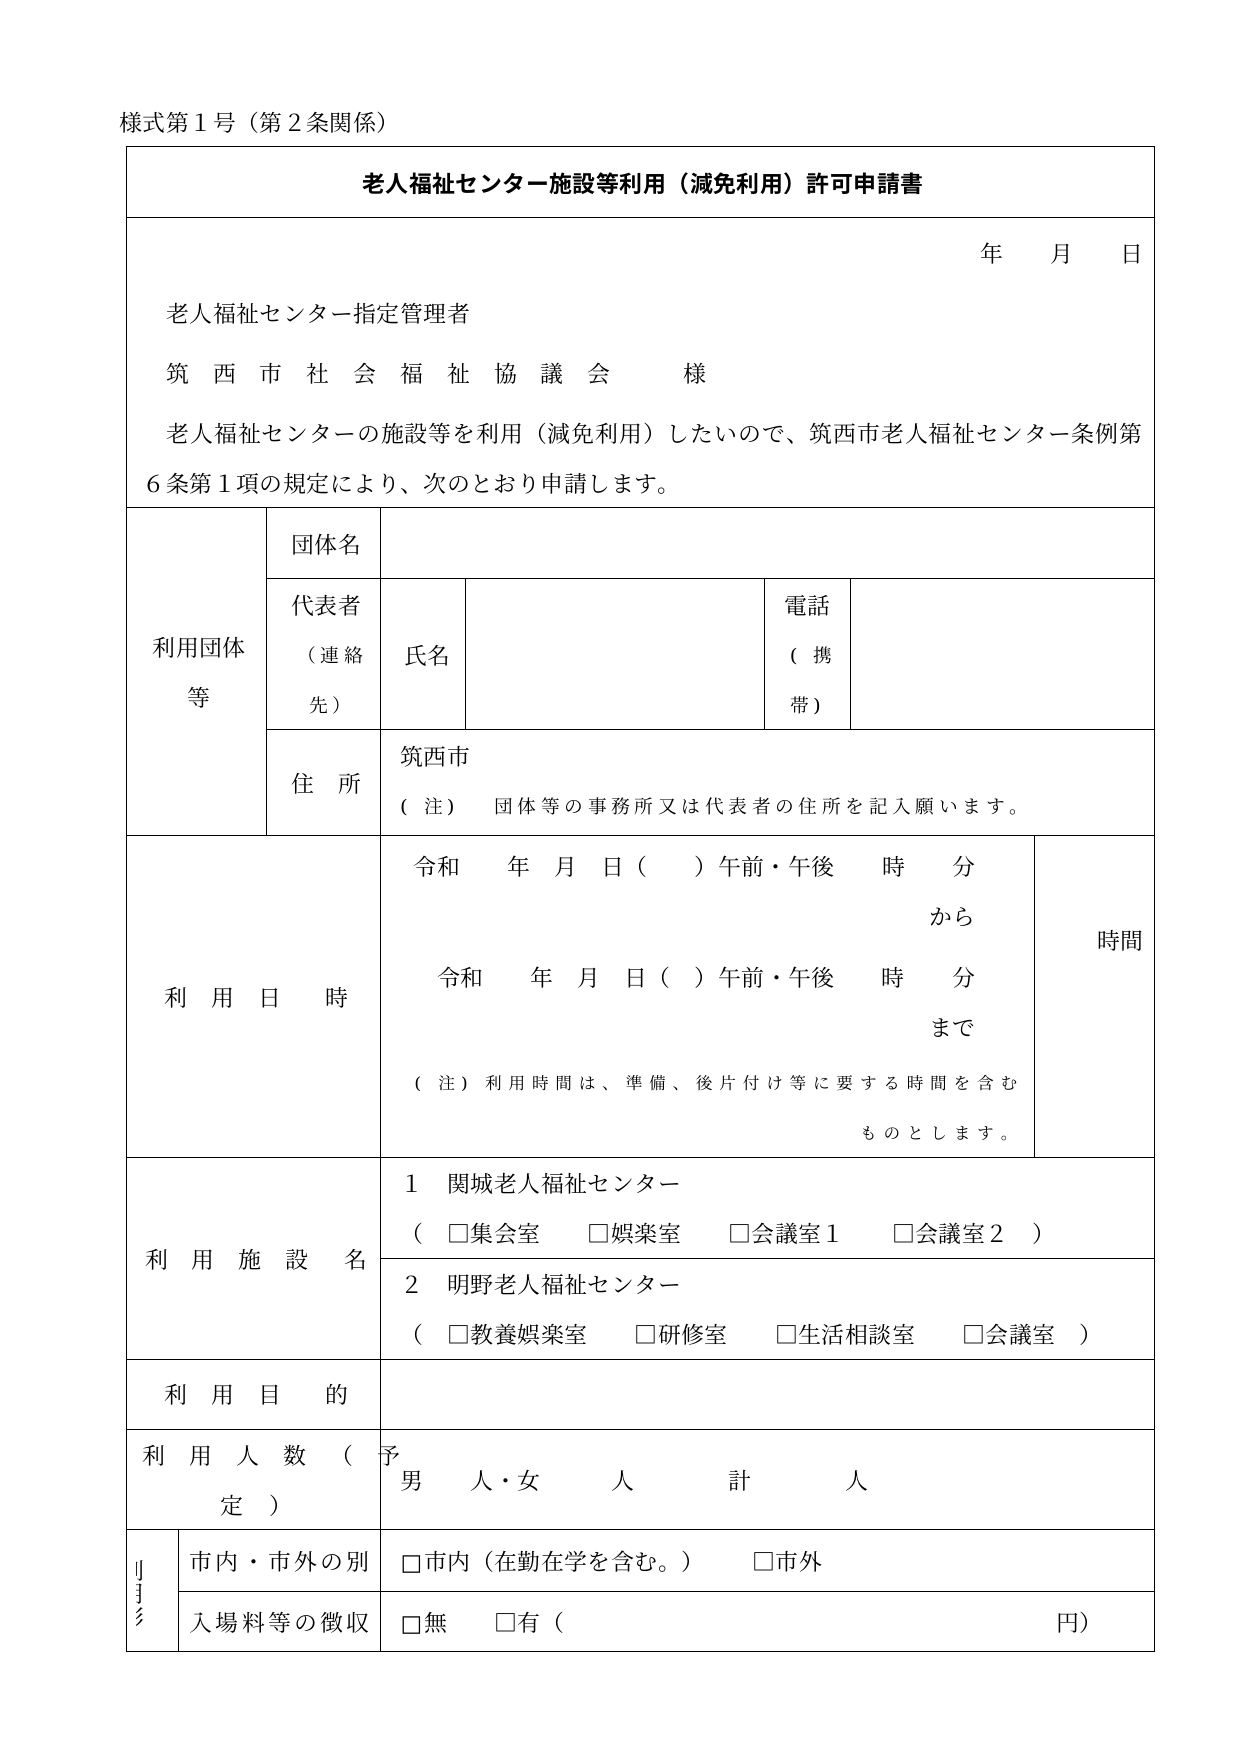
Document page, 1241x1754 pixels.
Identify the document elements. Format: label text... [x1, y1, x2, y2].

table_cell (注)利用時間は、準備、後片付け等に要する時間を含むものとします。 [381, 1056, 1034, 1157]
text 様式第１号（第２条関係） [119, 96, 1150, 146]
table_cell 令和 年 月 日（ ）午前・午後 時 分 まで [381, 945, 1034, 1056]
table_cell 年 月 日 老人福祉センター指定管理者 筑西市社会福祉協議会 様 老人福祉センターの施設等を利用（減免利用）したいので、筑西市老人福祉センター条例第６条第１項の規定により、次のとおり申請します。 [127, 218, 1154, 507]
table_cell 代表者 （連絡先） [267, 579, 380, 729]
table_cell [381, 1360, 1154, 1428]
table_cell □無 □有（ 円） [381, 1592, 1154, 1651]
table_cell 筑西市 (注) 団体等の事務所又は代表者の住所を記入願います。 [381, 730, 1154, 835]
table_cell [381, 508, 1154, 578]
table_cell [851, 579, 1154, 729]
table_cell 団体名 [267, 508, 380, 578]
table_cell 時間 [1035, 836, 1154, 1056]
table_cell 氏名 [381, 579, 465, 729]
table_cell ２ 明野老人福祉センター （ □教養娯楽室 □研修室 □生活相談室 □会議室 ） [381, 1259, 1154, 1358]
table_cell [1035, 1056, 1154, 1157]
table_cell 利用形態 [127, 1530, 178, 1651]
table_cell □市内（在勤在学を含む。） □市外 [381, 1530, 1154, 1591]
table_cell 市内・市外の別 [179, 1530, 380, 1591]
table_cell 利用日時 [127, 836, 380, 1157]
table_cell 住 所 [267, 730, 380, 835]
table_cell 電話 (携帯) [765, 579, 850, 729]
table_cell 利用施設名 [127, 1158, 380, 1358]
table_cell 利用団体等 [127, 508, 266, 835]
table_cell 令和 年 月 日（ ）午前・午後 時 分 から [381, 836, 1034, 945]
table_header 老人福祉センター施設等利用（減免利用）許可申請書 [127, 147, 1154, 217]
table_cell 入場料等の徴収 [179, 1592, 380, 1651]
table_cell １ 関城老人福祉センター （ □集会室 □娯楽室 □会議室１ □会議室２ ） [381, 1158, 1154, 1258]
table_cell [466, 579, 764, 729]
table_cell 男 人・女 人 計 人 [381, 1430, 1154, 1529]
table_cell 利用人数（予定） [127, 1430, 380, 1529]
table_cell 利用目的 [127, 1360, 380, 1428]
